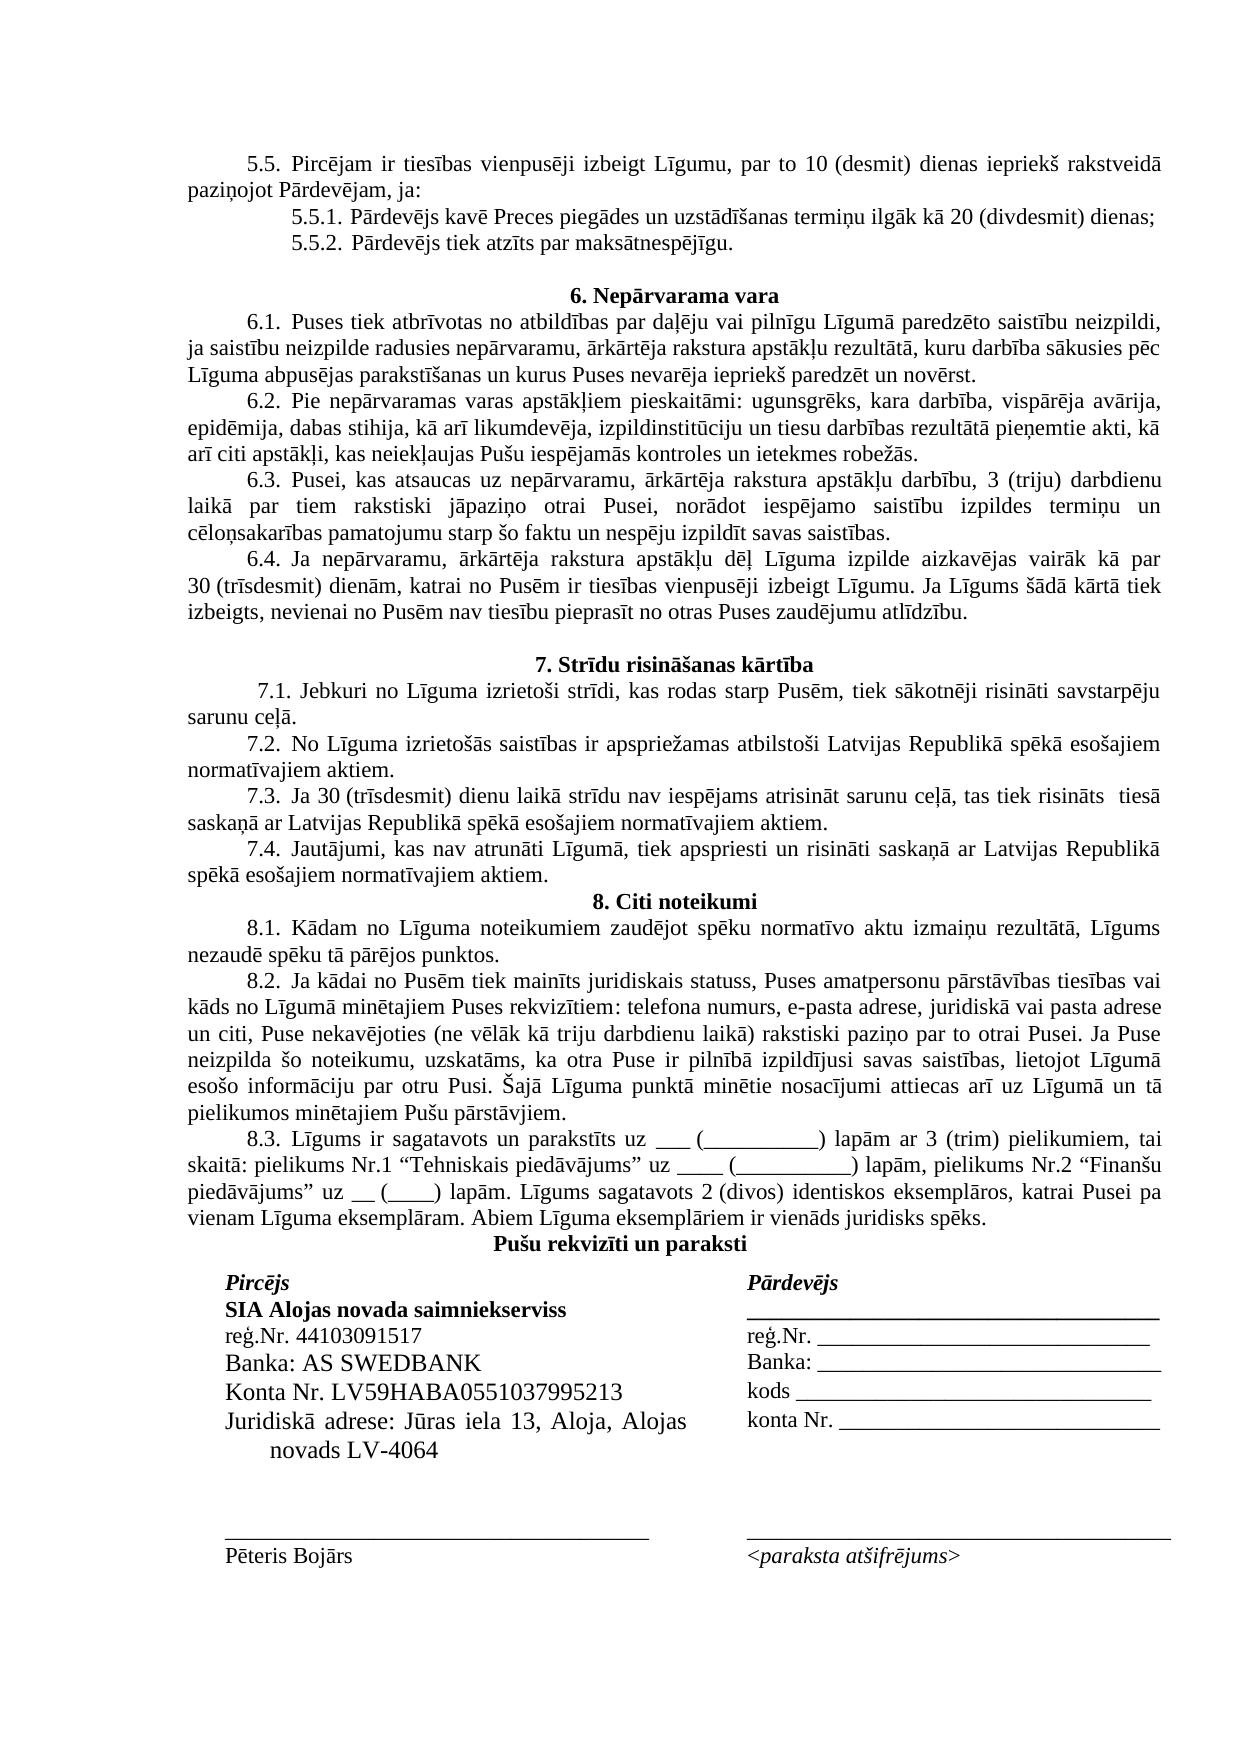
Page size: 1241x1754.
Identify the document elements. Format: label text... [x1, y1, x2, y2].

table_cell Banka: AS SWEDBANK [176, 1349, 698, 1377]
table_cell konta Nr. ____________________________ [699, 1406, 1221, 1463]
list Ja 30 (trīsdesmit) dienu laikā strīdu nav iespējams atrisināt sarunu ceļā, tas tiek risināts tiesā saskaņā ar Latvijas Republikā spēkā esošajiem normatīvajiem aktiem. [187, 782, 1162, 835]
list Puses tiek atbrīvotas no atbildības par daļēju vai pilnīgu Līgumā paredzēto saistību neizpildi, ja saistību neizpilde radusies nepārvaramu, ārkārtēja rakstura apstākļu rezultātā, kuru darbība sākusies pēc Līguma abpusējas parakstīšanas un kurus Puses nevarēja iepriekš paredzēt un novērst. [187, 308, 1162, 387]
text 8. Citi noteikumi [187, 888, 1162, 914]
table_cell Juridiskā adrese: Jūras iela 13, Aloja, Alojas novads LV-4064 [176, 1406, 698, 1463]
table_header Pārdevējs [699, 1269, 1221, 1296]
table_cell _____________________________________ [176, 1464, 698, 1542]
list Ja nepārvaramu, ārkārtēja rakstura apstākļu dēļ Līguma izpilde aizkavējas vairāk kā par 30 (trīsdesmit) dienām, katrai no Pusēm ir tiesības vienpusēji izbeigt Līgumu. Ja Līgums šādā kārtā tiek izbeigts, nevienai no Pusēm nav tiesību pieprasīt no otras Puses zaudējumu atlīdzību. [187, 545, 1162, 624]
list Pārdevējs tiek atzīts par maksātnespējīgu. [291, 229, 1162, 255]
list Pusei, kas atsaucas uz nepārvaramu, ārkārtēja rakstura apstākļu darbību, 3 (triju) darbdienu laikā par tiem rakstiski jāpaziņo otrai Pusei, norādot iespējamo saistību izpildes termiņu un cēloņsakarības pamatojumu starp šo faktu un nespēju izpildīt savas saistības. [187, 466, 1162, 545]
table_cell SIA Alojas novada saimniekserviss [176, 1296, 698, 1322]
table_cell reģ.Nr. _____________________________ [699, 1322, 1221, 1348]
table_cell _____________________________________ [699, 1464, 1221, 1542]
list Kādam no Līguma noteikumiem zaudējot spēku normatīvo aktu izmaiņu rezultātā, Līgums nezaudē spēku tā pārējos punktos. [187, 914, 1162, 967]
text 7. Strīdu risināšanas kārtība [187, 651, 1162, 677]
list Pie nepārvaramas varas apstākļiem pieskaitāmi: ugunsgrēks, kara darbība, vispārēja avārija, epidēmija, dabas stihija, kā arī likumdevēja, izpildinstitūciju un tiesu darbības rezultātā pieņemtie akti, kā arī citi apstākļi, kas neiekļaujas Pušu iespējamās kontroles un ietekmes robežās. [187, 387, 1162, 466]
list Līgums ir sagatavots un parakstīts uz ___ (__________) lapām ar 3 (trim) pielikumiem, tai skaitā: pielikums Nr.1 “Tehniskais piedāvājums” uz ____ (__________) lapām, pielikums Nr.2 “Finanšu piedāvājums” uz __ (____) lapām. Līgums sagatavots 2 (divos) identiskos eksemplāros, katrai Pusei pa vienam Līguma eksemplāram. Abiem Līguma eksemplāriem ir vienāds juridisks spēks. [187, 1125, 1162, 1231]
table_cell reģ.Nr. 44103091517 [176, 1322, 698, 1348]
list No Līguma izrietošās saistības ir apspriežamas atbilstoši Latvijas Republikā spēkā esošajiem normatīvajiem aktiem. [187, 730, 1162, 782]
table_cell Konta Nr. LV59HABA0551037995213 [176, 1377, 698, 1406]
list Pircējam ir tiesības vienpusēji izbeigt Līgumu, par to 10 (desmit) dienas iepriekš rakstveidā paziņojot Pārdevējam, ja: [187, 150, 1162, 203]
table_cell ____________________________________ [699, 1296, 1221, 1322]
text 6. Nepārvarama vara [187, 282, 1162, 308]
list Ja kādai no Pusēm tiek mainīts juridiskais statuss, Puses amatpersonu pārstāvības tiesības vai kāds no Līgumā minētajiem Puses rekvizītiem: telefona numurs, e-pasta adrese, juridiskā vai pasta adrese un citi, Puse nekavējoties (ne vēlāk kā triju darbdienu laikā) rakstiski paziņo par to otrai Pusei. Ja Puse neizpilda šo noteikumu, uzskatāms, ka otra Puse ir pilnībā izpildījusi savas saistības, lietojot Līgumā esošo informāciju par otru Pusi. Šajā Līguma punktā minētie nosacījumi attiecas arī uz Līgumā un tā pielikumos minētajiem Pušu pārstāvjiem. [187, 967, 1162, 1125]
table_cell Banka: ______________________________ [699, 1349, 1221, 1377]
table_cell Pēteris Bojārs [176, 1543, 698, 1569]
table_cell kods _______________________________ [699, 1377, 1221, 1406]
table_header Pircējs [176, 1269, 698, 1296]
list Jautājumi, kas nav atrunāti Līgumā, tiek apspriesti un risināti saskaņā ar Latvijas Republikā spēkā esošajiem normatīvajiem aktiem. [187, 835, 1162, 888]
list Pārdevējs kavē Preces piegādes un uzstādīšanas termiņu ilgāk kā 20 (divdesmit) dienas; [187, 203, 1162, 229]
text 7.1. Jebkuri no Līguma izrietoši strīdi, kas rodas starp Pusēm, tiek sākotnēji risināti savstarpēju sarunu ceļā. [187, 677, 1162, 730]
text Pušu rekvizīti un paraksti [187, 1231, 1053, 1257]
table_cell <paraksta atšifrējums> [699, 1543, 1221, 1569]
